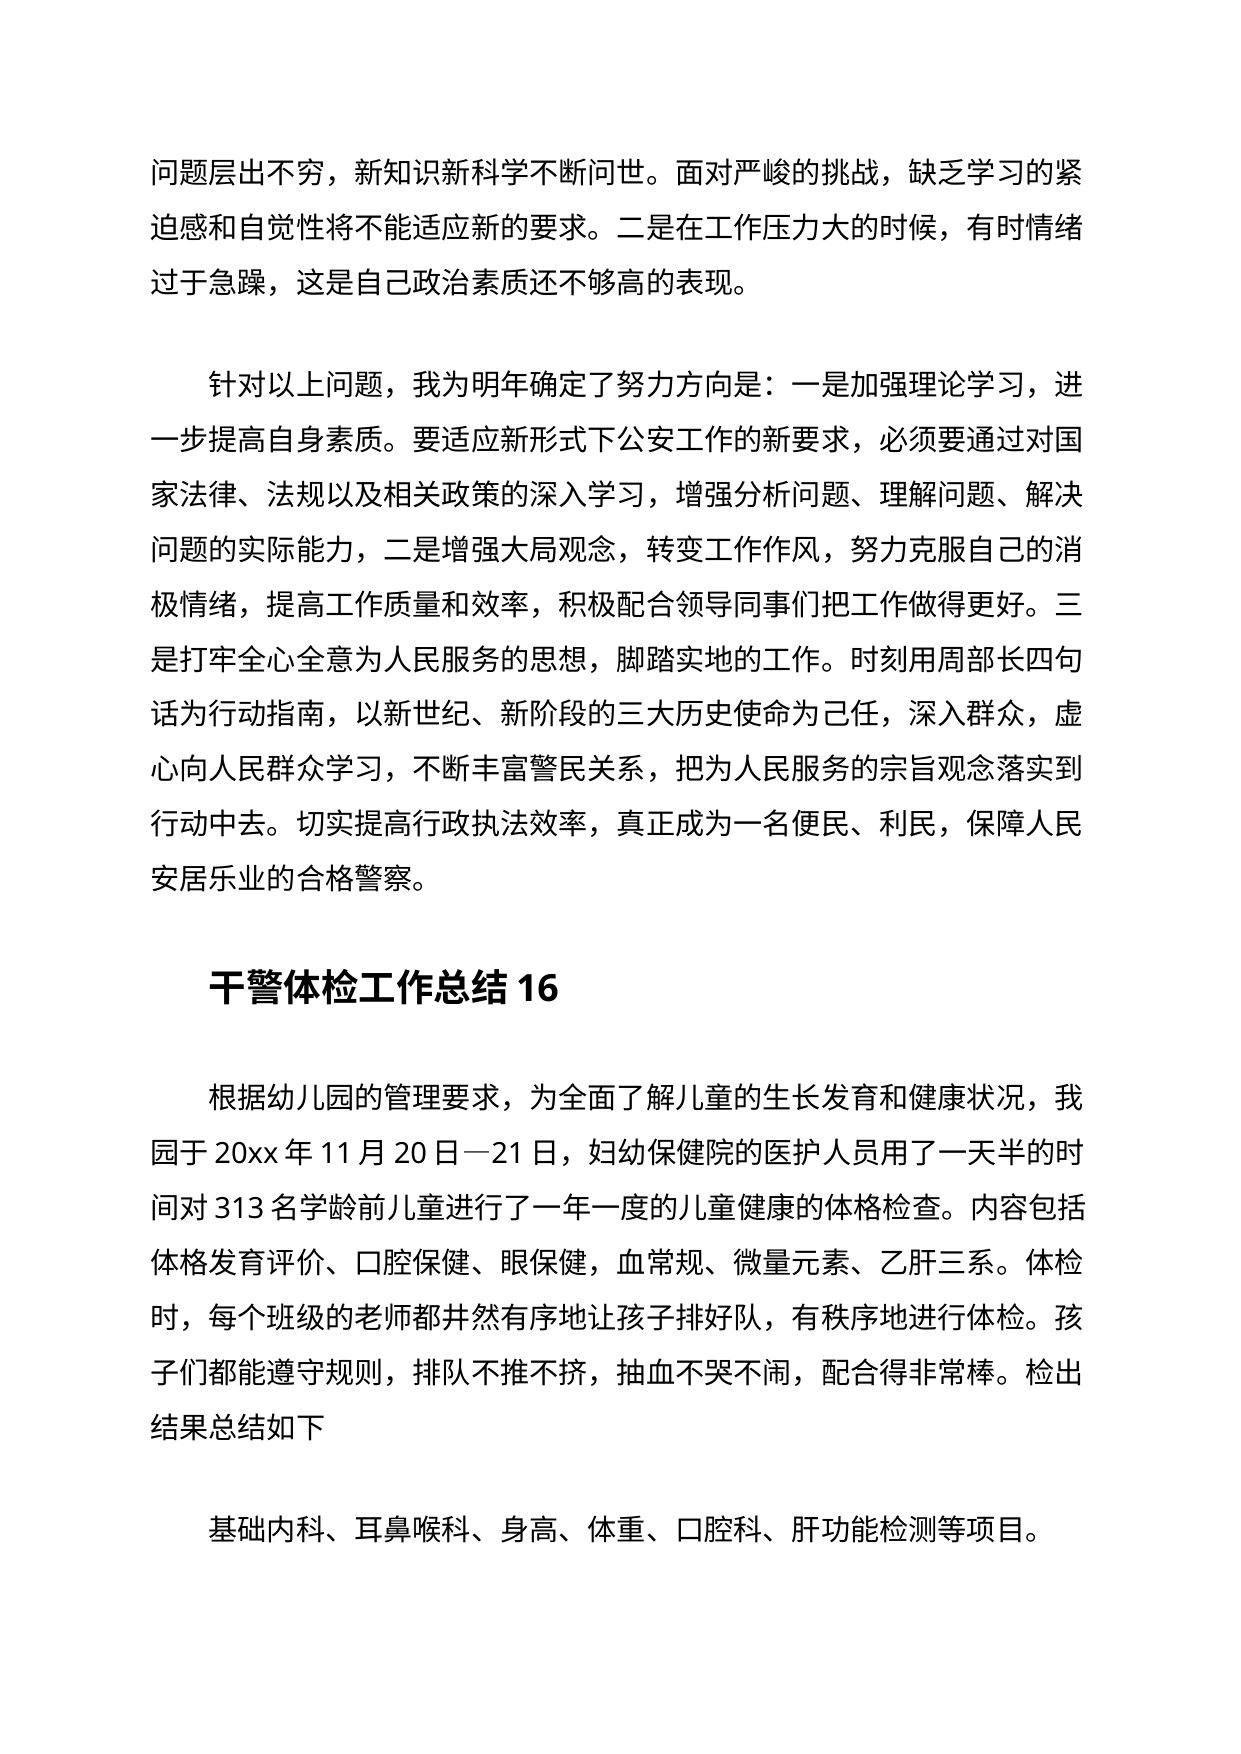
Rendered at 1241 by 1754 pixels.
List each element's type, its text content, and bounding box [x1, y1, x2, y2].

text 基础内科、耳鼻喉科、身高、体重、口腔科、肝功能检测等项目。 [150, 1506, 1090, 1549]
text 针对以上问题，我为明年确定了努力方向是：一是加强理论学习，进一步提高自身素质。要适应新形式下公安工作的新要求，必须要通过对国家法律、法规以及相关政策的深入学习，增强分析问题、理解问题、解决问题的实际能力，二是增强大局观念，转变工作作风，努力克服自己的消极情绪，提高工作质量和效率，积极配合领导同事们把工作做得更好。三是打牢全心全意为人民服务的思想，脚踏实地的工作。时刻用周部长四句话为行动指南，以新世纪、新阶段的三大历史使命为己任，深入群众，虚心向人民群众学习，不断丰富警民关系，把为人民服务的宗旨观念落实到行动中去。切实提高行政执法效率，真正成为一名便民、利民，保障人民安居乐业的合格警察。 [150, 362, 1090, 898]
text 根据幼儿园的管理要求，为全面了解儿童的生长发育和健康状况，我园于20xx年11月20日—21日，妇幼保健院的医护人员用了一天半的时间对313名学龄前儿童进行了一年一度的儿童健康的体格检查。内容包括体格发育评价、口腔保健、眼保健，血常规、微量元素、乙肝三系。体检时，每个班级的老师都井然有序地让孩子排好队，有秩序地进行体检。孩子们都能遵守规则，排队不推不挤，抽血不哭不闹，配合得非常棒。检出结果总结如下 [150, 1075, 1090, 1447]
text 干警体检工作总结16 [150, 957, 1090, 1012]
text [150, 150, 1090, 302]
